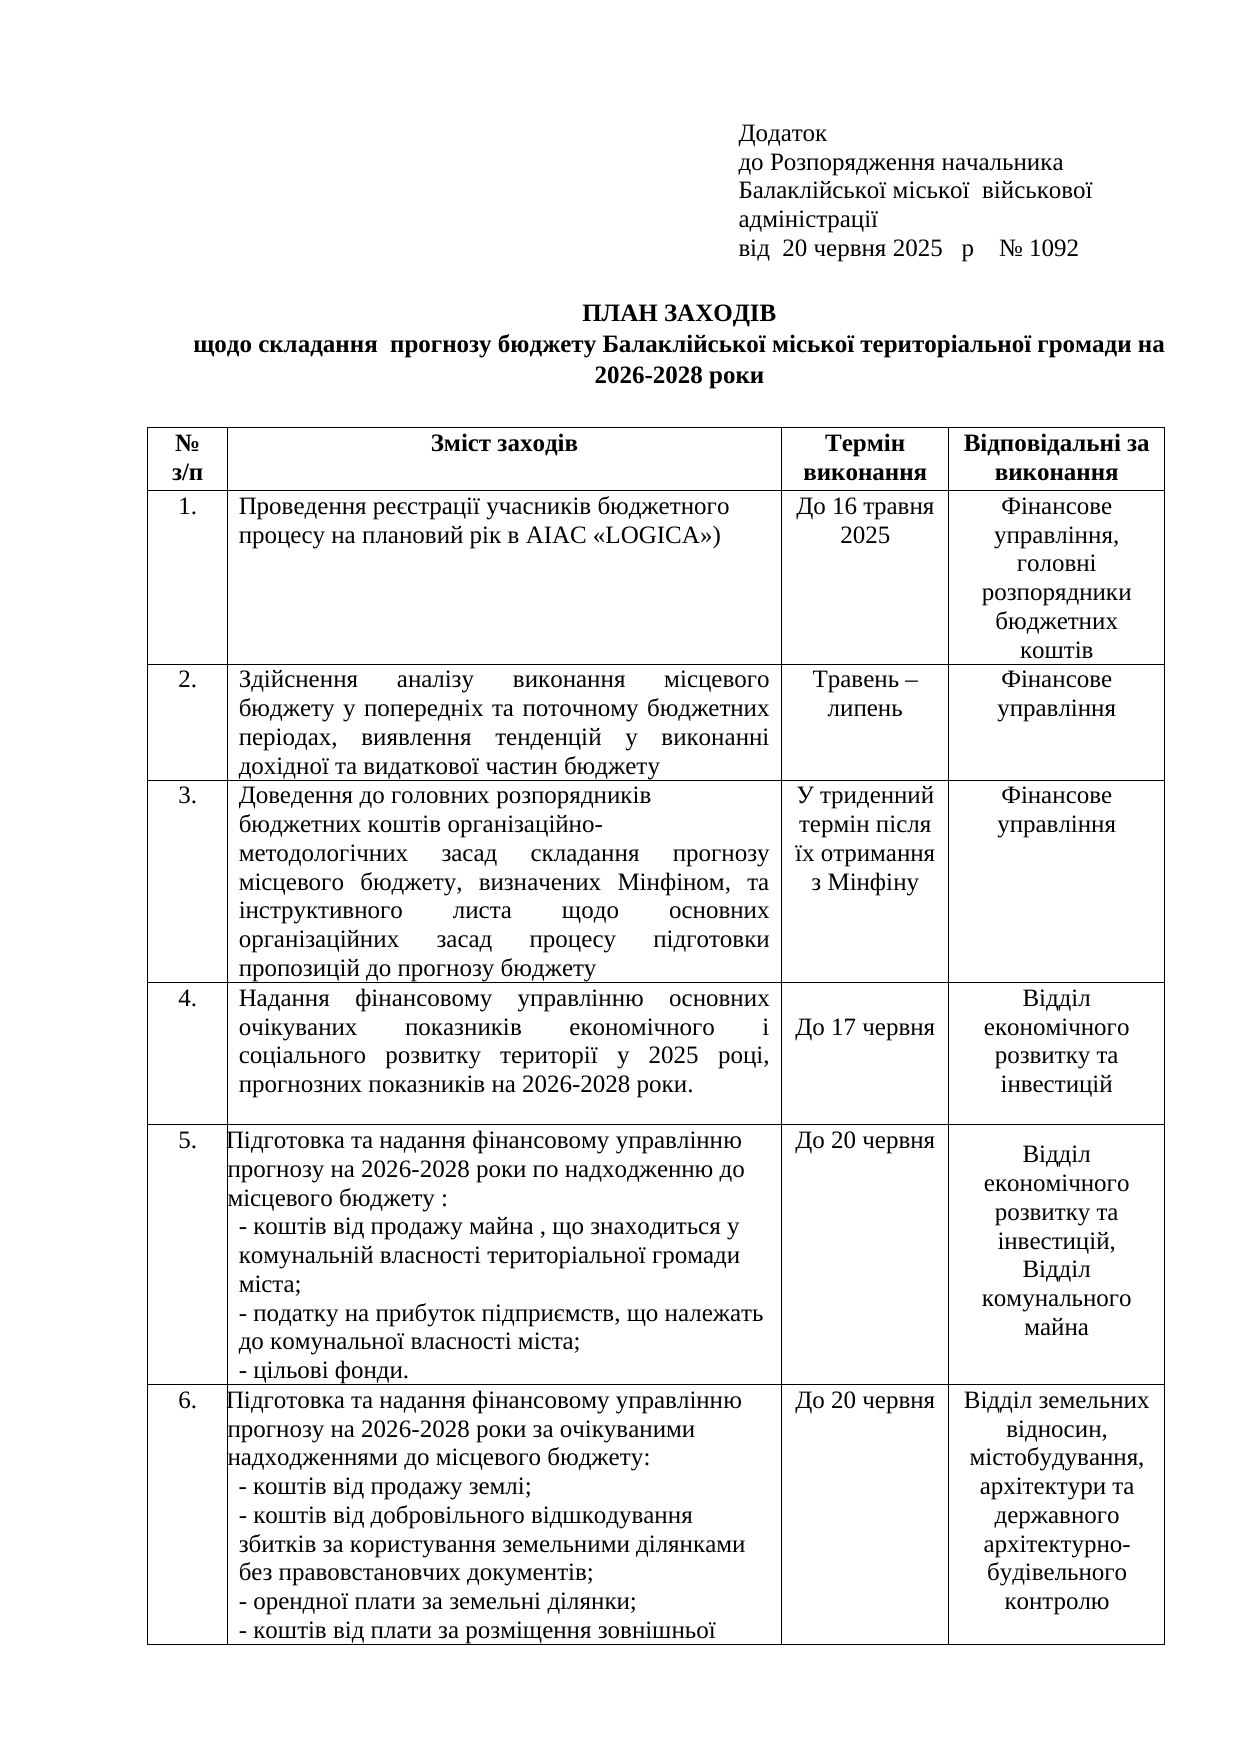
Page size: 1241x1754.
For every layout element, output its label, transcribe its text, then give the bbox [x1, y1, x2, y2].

text до Розпорядження начальника Балаклійської міської військової адміністрації [738, 147, 1181, 233]
table_cell До 20 червня [782, 1125, 948, 1384]
table_cell 1. [148, 491, 227, 663]
table_cell До 20 червня [782, 1385, 948, 1644]
table_header Відповідальні за виконання [949, 428, 1164, 490]
table_cell 6. [148, 1385, 227, 1644]
table_cell 4. [148, 983, 227, 1124]
text Додаток [738, 118, 1181, 147]
table_header Термін виконання [782, 428, 948, 490]
table_header Зміст заходів [228, 428, 781, 490]
table_cell У триденний термін після їх отримання з Мінфіну [782, 781, 948, 982]
table_cell 3. [148, 781, 227, 982]
table_cell Фінансове управління, головні розпорядники бюджетних коштів [949, 491, 1164, 663]
table_cell Відділ економічного розвитку та інвестицій [949, 983, 1164, 1124]
table_cell Відділ економічного розвитку та інвестицій, Відділ комунального майна [949, 1125, 1164, 1384]
text щодо складання прогнозу бюджету Балаклійської міської територіальної громади на 2026-2028 роки [177, 329, 1181, 389]
text від 20 червня 2025 р № 1092 [738, 233, 1181, 262]
table_cell Фінансове управління [949, 781, 1164, 982]
table_cell Підготовка та надання фінансовому управлінню прогнозу на 2026-2028 роки по надходженню до місцевого бюджету : - коштів від продажу майна , що знаходиться у комунальній власності територіальної громади міста; - податку на прибуток підприємств, що належать до комунальної власності міста; - цільові фонди. [228, 1125, 781, 1384]
table_cell 5. [148, 1125, 227, 1384]
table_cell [228, 1385, 781, 1644]
table_cell До 16 травня 2025 [782, 491, 948, 663]
table_cell Проведення реєстрації учасників бюджетного процесу на плановий рік в АІАС «LOGICA») [228, 491, 781, 663]
text ПЛАН ЗАХОДІВ [177, 298, 1181, 327]
table_cell 2. [148, 665, 227, 779]
table_cell Фінансове управління [949, 665, 1164, 779]
table_header № з/п [148, 428, 227, 490]
table_cell До 17 червня [782, 983, 948, 1124]
table_cell Надання фінансовому управлінню основних очікуваних показників економічного і соціального розвитку території у 2025 році, прогнозних показників на 2026-2028 роки. [228, 983, 781, 1124]
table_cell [949, 1385, 1164, 1644]
table_cell Здійснення аналізу виконання місцевого бюджету у попередніх та поточному бюджетних періодах, виявлення тенденцій у виконанні дохідної та видаткової частин бюджету [228, 665, 781, 779]
table_cell Травень – липень [782, 665, 948, 779]
table_cell Доведення до головних розпорядників бюджетних коштів організаційно-методологічних засад складання прогнозу місцевого бюджету, визначених Мінфіном, та інструктивного листа щодо основних організаційних засад процесу підготовки пропозицій до прогнозу бюджету [228, 781, 781, 982]
